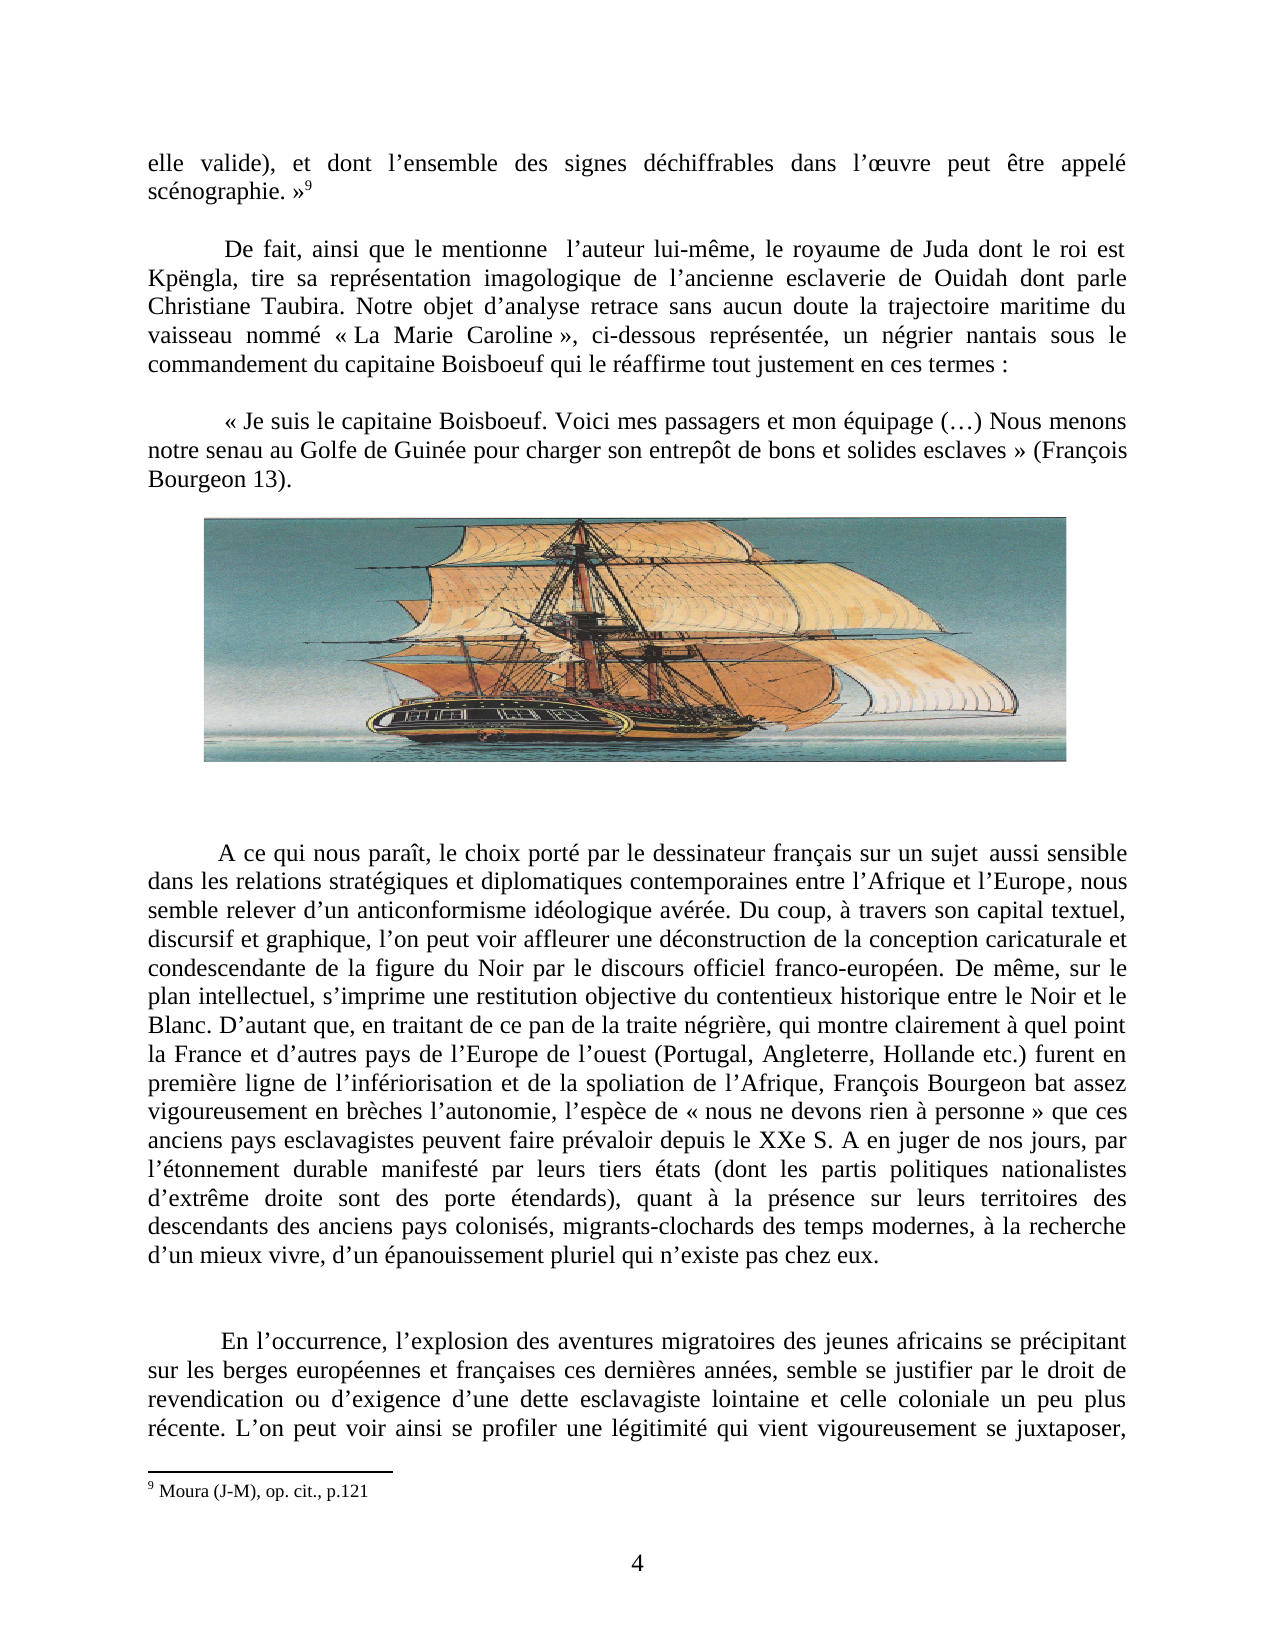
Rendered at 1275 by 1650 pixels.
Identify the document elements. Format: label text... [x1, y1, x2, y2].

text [148, 148, 1127, 205]
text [148, 1326, 1127, 1441]
text A ce qui nous paraît, le choix porté par le dessinateur français sur un sujet aussi sensible dans les relations stratégiques et diplomatiques contemporaines entre l’Afrique et l’Europe, nous semble relever d’un anticonformisme idéologique avérée. Du coup, à travers son capital textuel, discursif et graphique, l’on peut voir affleurer une déconstruction de la conception caricaturale et condescendante de la figure du Noir par le discours officiel franco-européen. De même, sur le plan intellectuel, s’imprime une restitution objective du contentieux historique entre le Noir et le Blanc. D’autant que, en traitant de ce pan de la traite négrière, qui montre clairement à quel point et d’autres pays de l’Europe de l’ouest (Portugal, Angleterre, Hollande etc.) furent en première ligne de l’infériorisation et de la spoliation de l’Afrique, François Bourgeon bat assez vigoureusement en brèches l’autonomie, l’espèce de « nous ne devons rien à personne » que ces anciens pays esclavagistes peuvent faire prévaloir depuis le XXe S. A en juger de nos jours, par l’étonnement durable manifesté par leurs tiers états (dont les partis politiques nationalistes d’extrême droite sont des porte étendards), quant à la présence sur leurs territoires des descendants des anciens pays colonisés, migrants-clochards des temps modernes, à la recherche d’un mieux vivre, d’un épanouissement pluriel qui n’existe pas chez eux. [148, 838, 1127, 1269]
picture [203, 517, 1067, 762]
text « Je suis le capitaine Boisboeuf. Voici mes passagers et mon équipage (…) Nous menons notre senau au Golfe de Guinée pour charger son entrepôt de bons et solides esclaves » (François Bourgeon 13). [148, 406, 1127, 493]
text De fait, ainsi que le mentionne l’auteur lui-même, le royaume de Juda dont le roi est Kpëngla, tire sa représentation imagologique de l’ancienne esclaverie de Ouidah dont parle Christiane Taubira. Notre objet d’analyse retrace sans aucun doute la trajectoire maritime du vaisseau nommé « », ci-dessous représentée, un négrier nantais sous le commandement du capitaine Boisboeuf qui le réaffirme tout justement en ces termes : [148, 234, 1127, 378]
